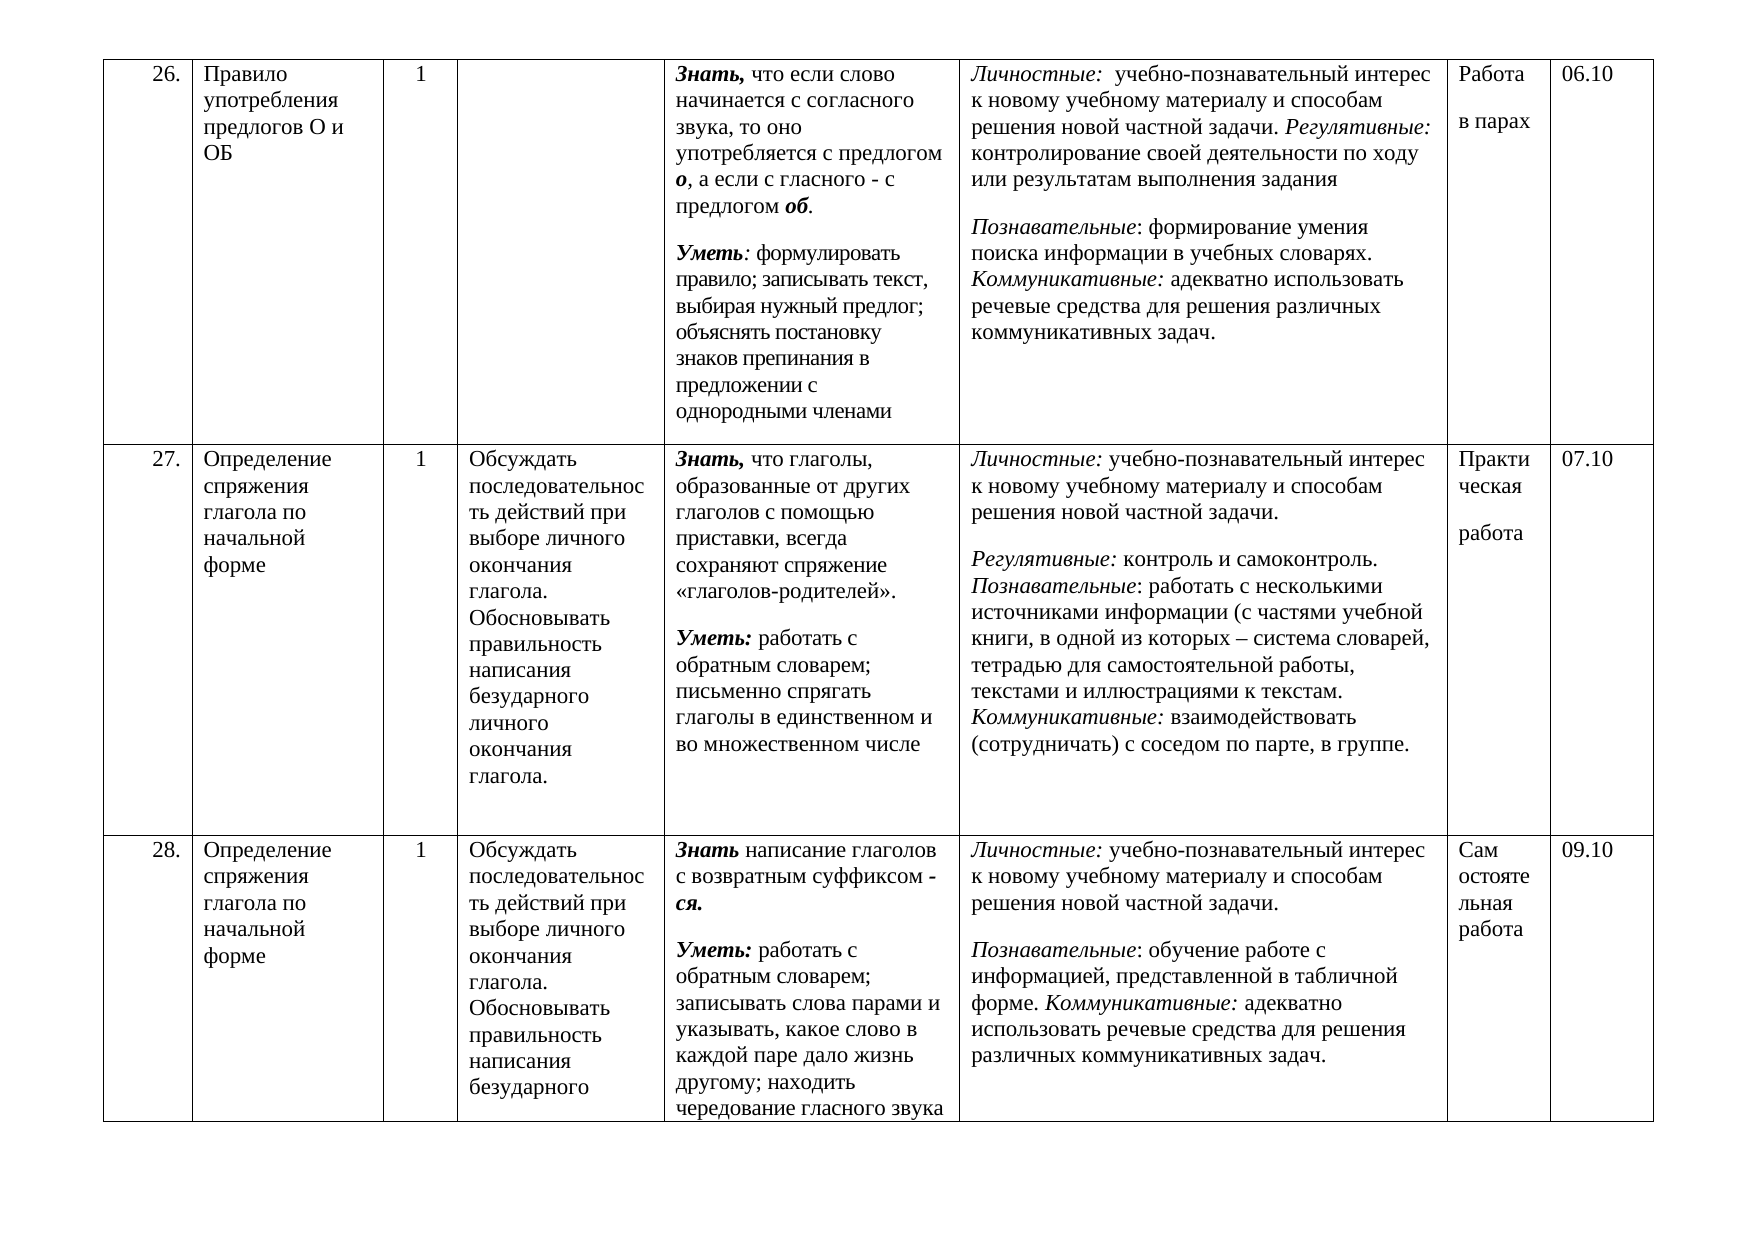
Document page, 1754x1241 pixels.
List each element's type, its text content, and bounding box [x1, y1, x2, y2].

table_cell 1 [384, 836, 457, 1121]
table_cell 1 [384, 60, 457, 444]
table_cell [193, 836, 383, 1121]
table_cell Практическая работа [1448, 445, 1550, 835]
table_cell Определение спряжения глагола по начальной форме [193, 445, 383, 835]
table_cell Личностные: учебно-познавательный интерес к новому учебному материалу и способам решения новой частной задачи. Регулятивные: контроль и самоконтроль. Познавательные: работать с несколькими источниками информации (с частями учебной книги, в одной из которых – система словарей, тетрадью для самостоятельной работы, текстами и иллюстрациями к текстам. Коммуникативные: взаимодействовать (сотрудничать) с соседом по парте, в группе. [960, 445, 1447, 835]
table_cell 07.10 [1551, 445, 1653, 835]
table_cell [104, 445, 192, 835]
table_cell [458, 60, 664, 444]
table_cell Знать, что если слово начинается с согласного звука, то оно употребляется с предлогом о, а если с гласного - с предлогом об. Уметь: формулировать правило; записывать текст, выбирая нужный предлог; объяснять постановку знаков препинания в предложении с однородными членами [665, 60, 959, 444]
table_cell Правило употребления предлогов О и ОБ [193, 60, 383, 444]
table_cell 1 [384, 445, 457, 835]
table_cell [1448, 836, 1550, 1121]
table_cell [458, 836, 664, 1121]
table_cell [104, 60, 192, 444]
table_cell Личностные: учебно-познавательный интерес к новому учебному материалу и способам решения новой частной задачи. Регулятивные: контролирование своей деятельности по ходу или результатам выполнения задания Познавательные: формирование умения поиска информации в учебных словарях. Коммуникативные: адекватно использовать речевые средства для решения различных коммуникативных задач. [960, 60, 1447, 444]
table_cell Обсуждать последовательность действий при выборе личного окончания глагола. Обосновывать правильность написания безударного личного окончания глагола. [458, 445, 664, 835]
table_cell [665, 836, 959, 1121]
table_cell Знать, что глаголы, образованные от других глаголов с помощью приставки, всегда сохраняют спряжение «глаголов-родителей». Уметь: работать с обратным словарем; письменно спрягать глаголы в единственном и во множественном числе [665, 445, 959, 835]
table_cell 06.10 [1551, 60, 1653, 444]
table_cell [960, 836, 1447, 1121]
table_cell Работа в парах [1448, 60, 1550, 444]
table_cell [104, 836, 192, 1121]
table_cell 09.10 [1551, 836, 1653, 1121]
